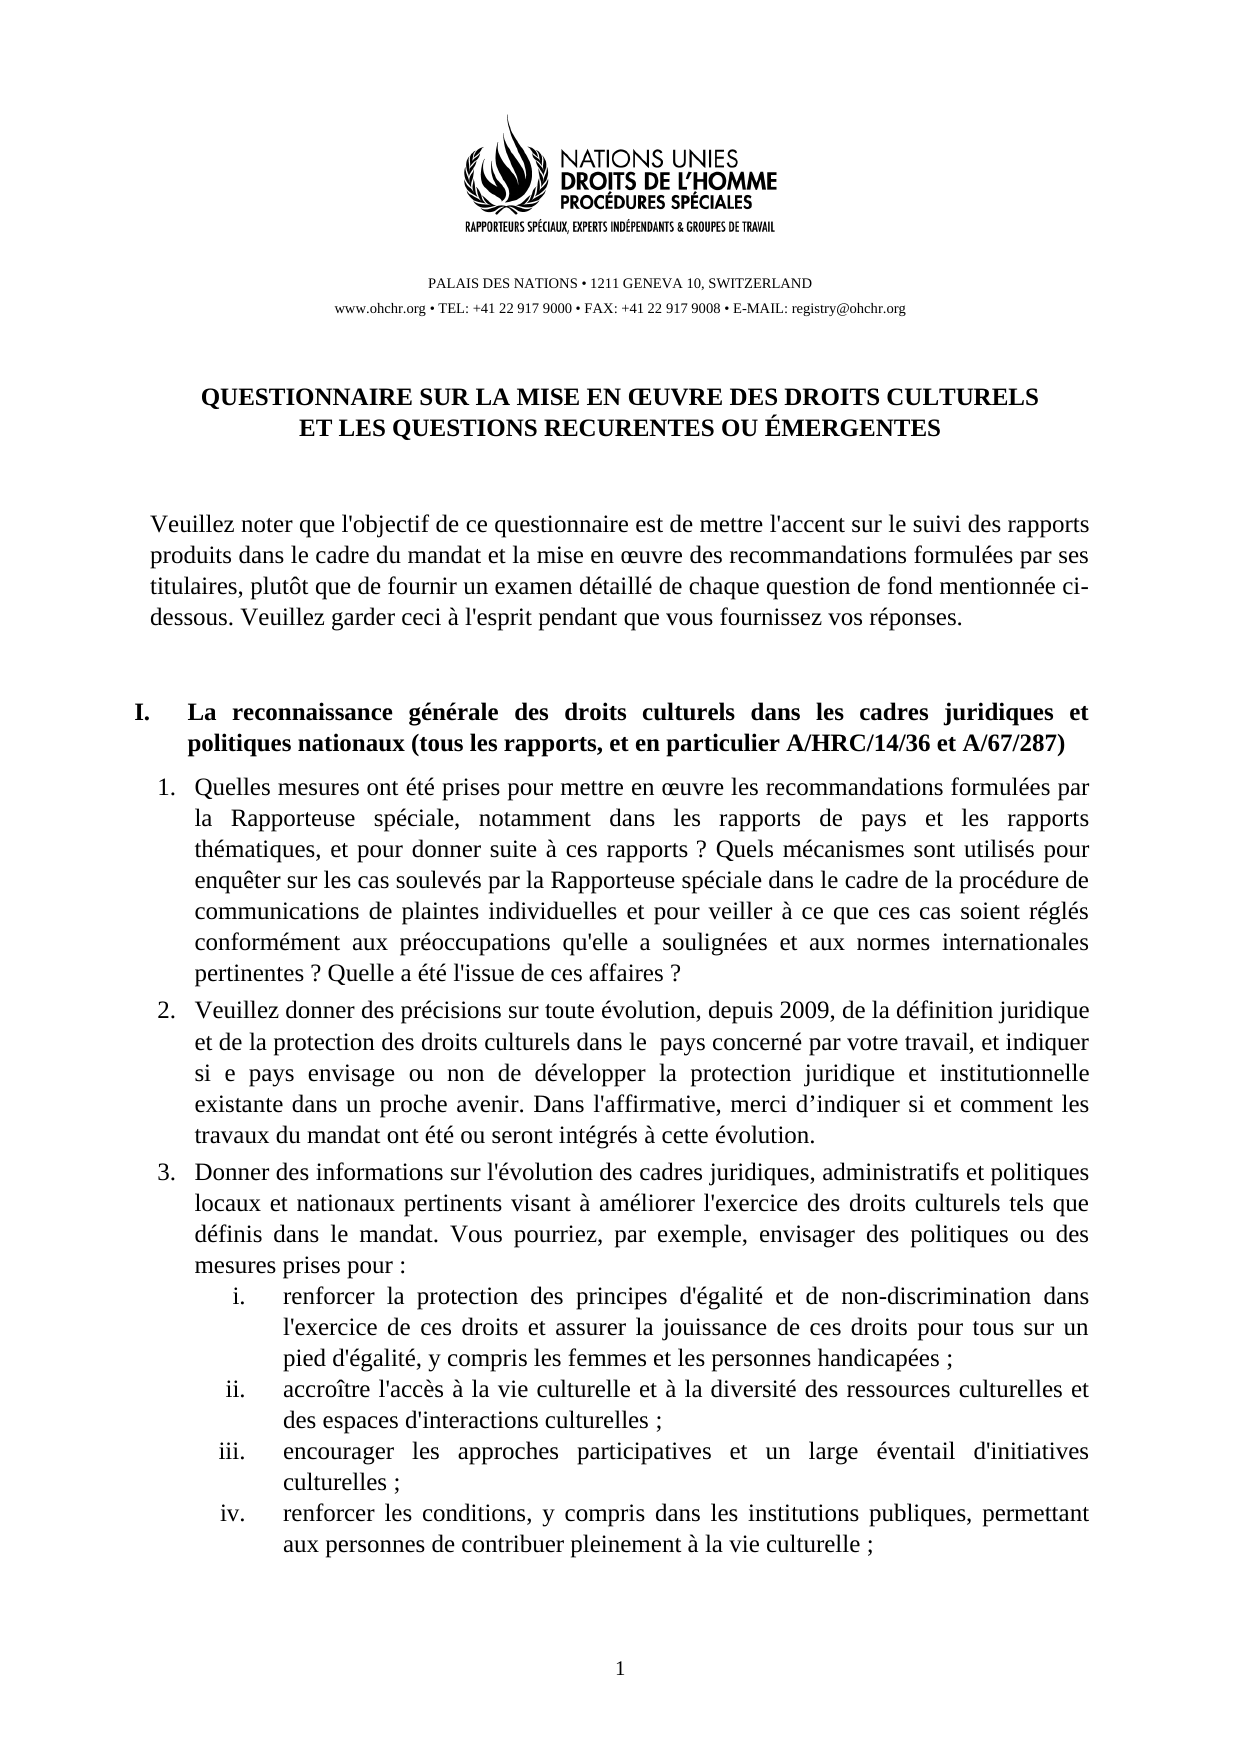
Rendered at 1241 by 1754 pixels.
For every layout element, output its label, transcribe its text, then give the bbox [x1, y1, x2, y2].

text Veuillez noter que l'objectif de ce questionnaire est de mettre l'accent sur le suivi des rapports produits dans le cadre du mandat et la mise en œuvre des recommandations formulées par ses titulaires, plutôt que de fournir un examen détaillé de chaque question de fond mentionnée ci-dessous. Veuillez garder ceci à l'esprit pendant que vous fournissez vos réponses. [150, 509, 1090, 631]
list encourager les approches participatives et un large éventail d'initiatives culturelles ; [245, 1436, 1090, 1496]
picture [387, 73, 854, 275]
list Donner des informations sur l'évolution des cadres juridiques, administratifs et politiques locaux et nationaux pertinents visant à améliorer l'exercice des droits culturels tels que définis dans le mandat. Vous pourriez, par exemple, envisager des politiques ou des mesures prises pour : [157, 1157, 1090, 1279]
list Quelles mesures ont été prises pour mettre en œuvre les recommandations formulées par la Rapporteuse spéciale, notamment dans les rapports de pays et les rapports thématiques, et pour donner suite à ces rapports ? Quels mécanismes sont utilisés pour enquêter sur les cas soulevés par la Rapporteuse spéciale dans le cadre de la procédure de communications de plaintes individuelles et pour veiller à ce que ces cas soient réglés conformément aux préoccupations qu'elle a soulignées et aux normes internationales pertinentes ? Quelle a été l'issue de ces affaires ? [157, 772, 1090, 987]
list renforcer la protection des principes d'égalité et de non-discrimination dans l'exercice de ces droits et assurer la jouissance de ces droits pour tous sur un pied d'égalité, y compris les femmes et les personnes handicapées ; [245, 1281, 1090, 1372]
list La reconnaissance générale des droits culturels dans les cadres juridiques et politiques nationaux (tous les rapports, et en particulier A/HRC/14/36 et A/67/287) [150, 697, 1090, 757]
list accroître l'accès à la vie culturelle et à la diversité des ressources culturelles et des espaces d'interactions culturelles ; [245, 1374, 1090, 1434]
list Veuillez donner des précisions sur toute évolution, depuis 2009, de la définition juridique et de la protection des droits culturels dans le pays concerné par votre travail, et indiquer si e pays envisage ou non de développer la protection juridique et institutionnelle existante dans un proche avenir. Dans l'affirmative, merci d’indiquer si et comment les travaux du mandat ont été ou seront intégrés à cette évolution. [157, 996, 1090, 1148]
text QUESTIONNAIRE SUR LA MISE EN ŒUVRE DES DROITS CULTURELS ET LES QUESTIONS RECURENTES OU ÉMERGENTES [150, 382, 1090, 442]
list renforcer les conditions, y compris dans les institutions publiques, permettant aux personnes de contribuer pleinement à la vie culturelle ; [245, 1498, 1090, 1558]
